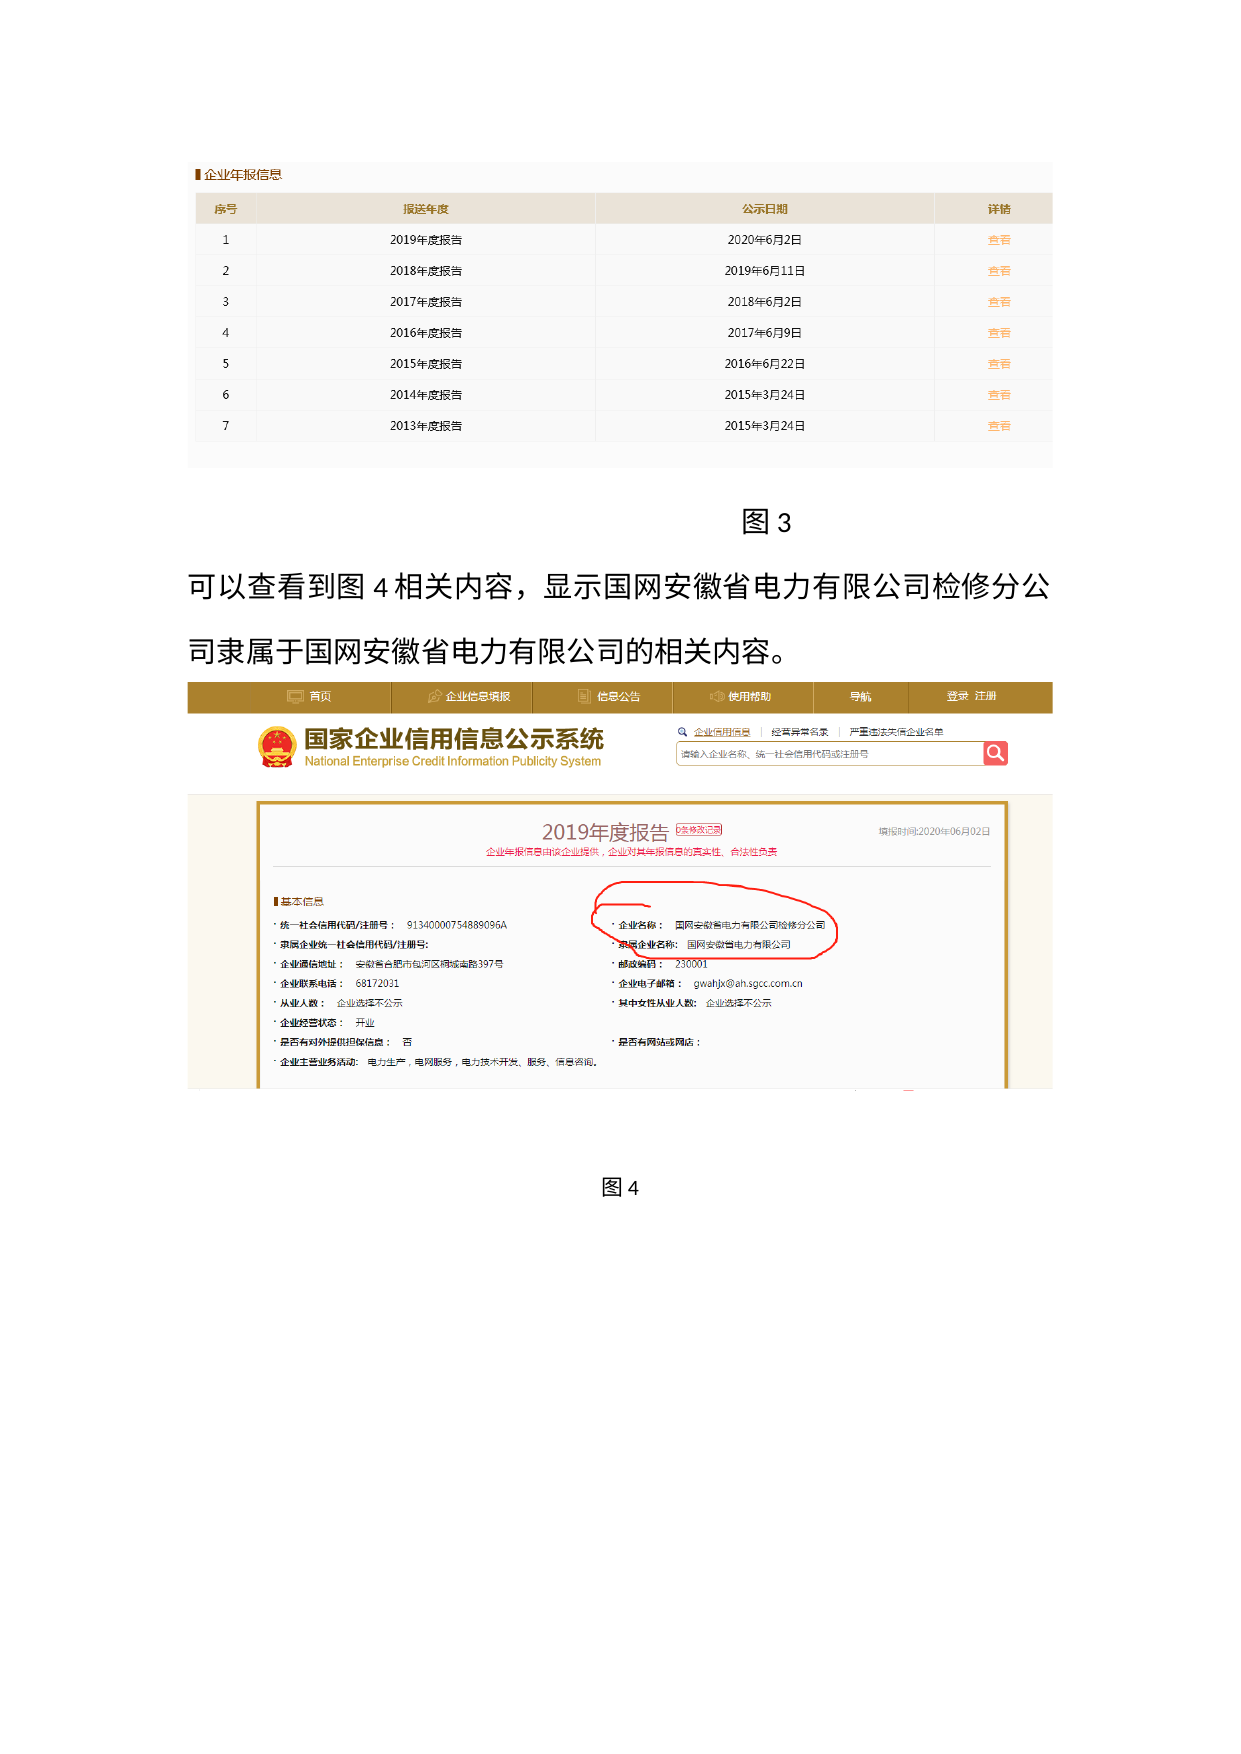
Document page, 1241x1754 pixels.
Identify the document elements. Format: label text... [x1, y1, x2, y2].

text 图3 [187, 487, 1053, 552]
text 图4 [187, 1169, 1053, 1202]
picture [187, 682, 1053, 1091]
text 可以查看到图4相关内容，显示国网安徽省电力有限公司检修分公司隶属于国网安徽省电力有限公司的相关内容。 [187, 552, 1053, 682]
picture [187, 162, 1053, 468]
